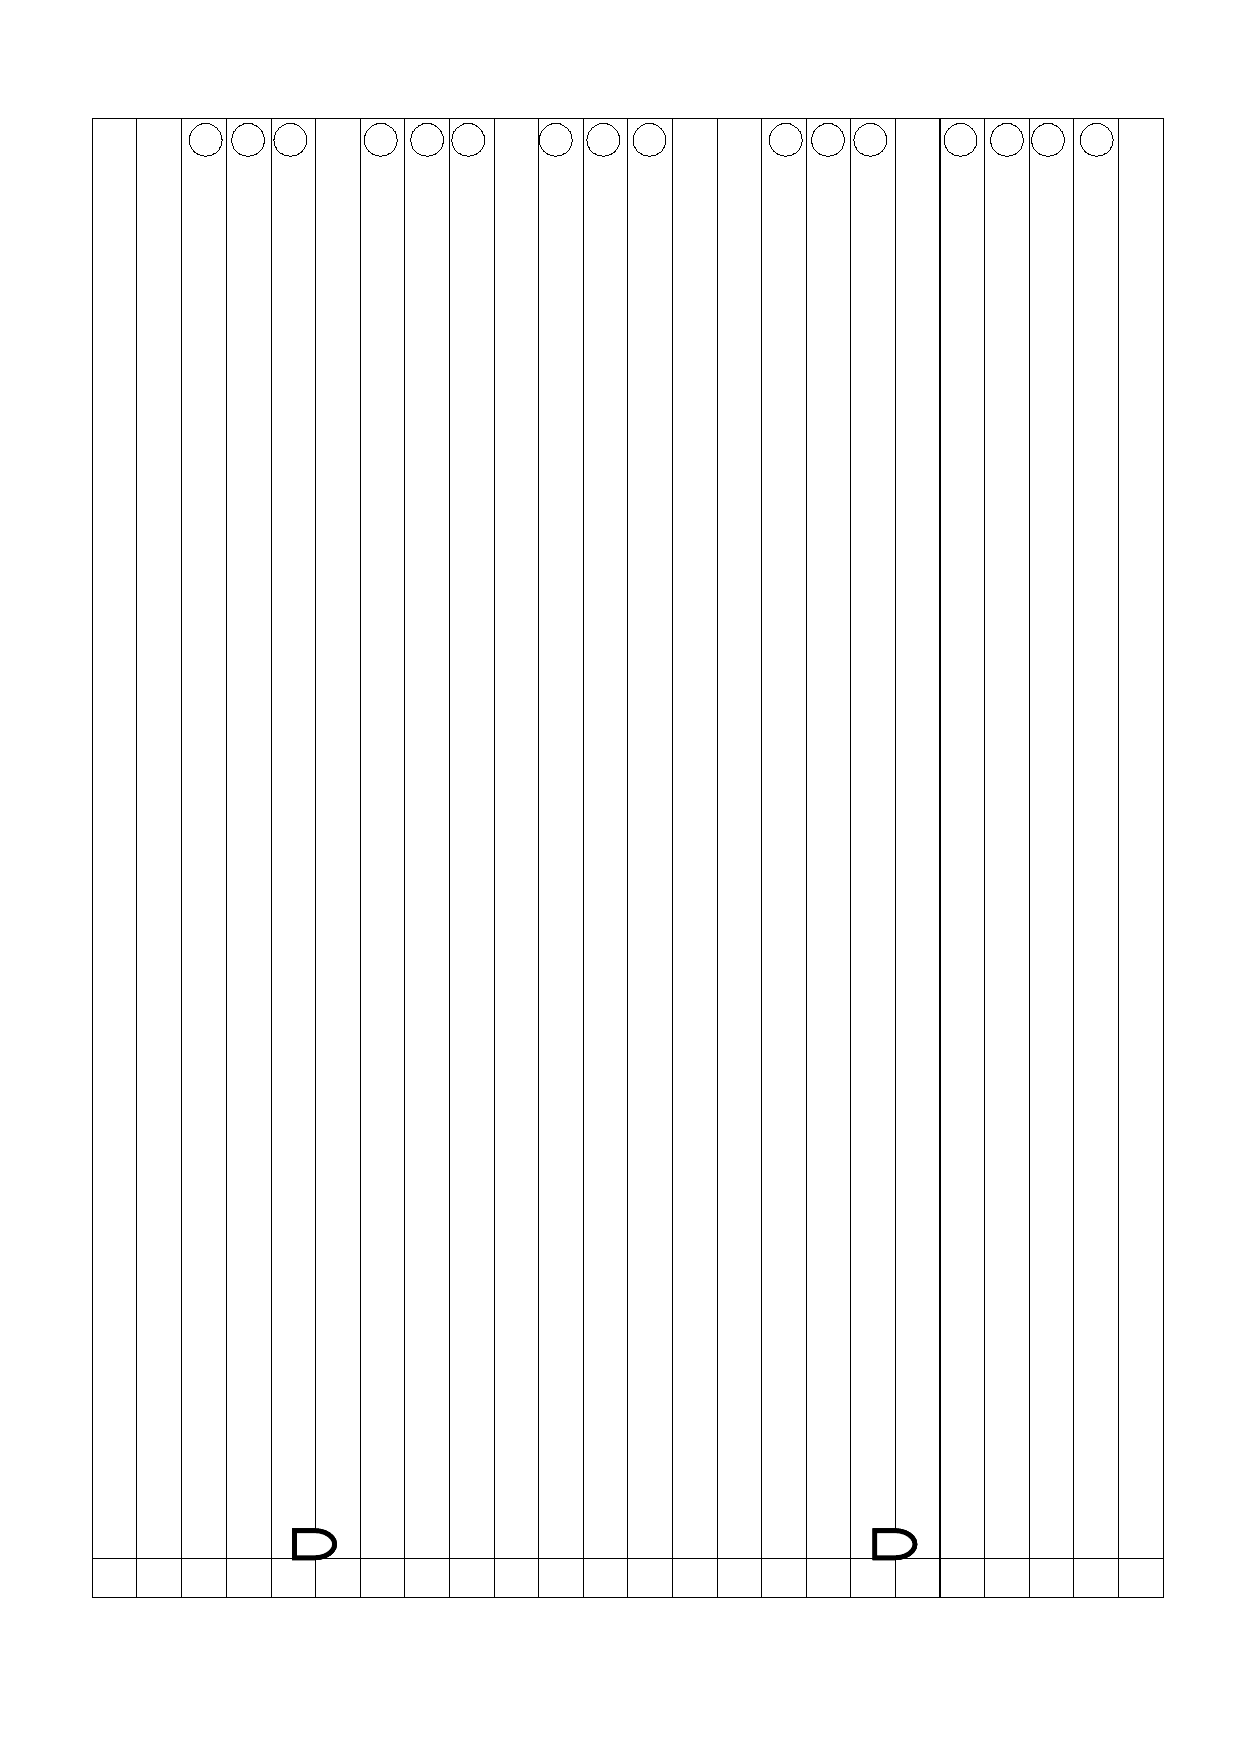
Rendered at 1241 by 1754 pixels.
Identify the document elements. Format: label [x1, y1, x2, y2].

table_cell [584, 1559, 627, 1597]
table_cell [762, 119, 806, 1558]
table_cell [762, 1559, 806, 1597]
table_cell [1074, 119, 1118, 1558]
table_cell [539, 1559, 583, 1597]
table_cell [718, 1559, 761, 1597]
table_cell [405, 119, 449, 1558]
table_cell [1074, 1559, 1118, 1597]
table_cell [361, 1559, 404, 1597]
table_cell [93, 119, 136, 1558]
table_cell [807, 119, 850, 1558]
table_cell [495, 1559, 538, 1597]
table_cell [985, 1559, 1029, 1597]
table_cell [450, 1559, 494, 1597]
table_cell [851, 119, 895, 1558]
table_cell [137, 1559, 181, 1597]
table_cell [1030, 119, 1073, 1558]
table_cell [1119, 119, 1163, 1558]
table_cell [1119, 1559, 1163, 1597]
table_cell [137, 119, 181, 1558]
table_cell [628, 119, 672, 1558]
table_cell [896, 1559, 939, 1597]
table_cell [272, 119, 315, 1558]
table_cell [227, 1559, 271, 1597]
table_cell [539, 119, 583, 1558]
table_cell [807, 1559, 850, 1597]
table_cell [272, 1559, 315, 1597]
table_cell [182, 1559, 226, 1597]
table_cell [673, 119, 717, 1558]
table_cell [584, 119, 627, 1558]
table_cell [1030, 1559, 1073, 1597]
table_cell [182, 119, 226, 1558]
table_cell [361, 119, 404, 1558]
table_cell [941, 1559, 984, 1597]
table_cell [851, 1559, 895, 1597]
table_cell [93, 1559, 136, 1597]
table_cell [316, 1559, 360, 1597]
table_cell [718, 119, 761, 1558]
table_cell [673, 1559, 717, 1597]
table_cell [316, 119, 360, 1558]
table_cell [941, 119, 984, 1558]
table_cell [405, 1559, 449, 1597]
table_cell [495, 119, 538, 1558]
table_cell [450, 119, 494, 1558]
table_cell [985, 119, 1029, 1558]
table_cell [227, 119, 271, 1558]
table_cell [896, 119, 939, 1558]
table_cell [628, 1559, 672, 1597]
